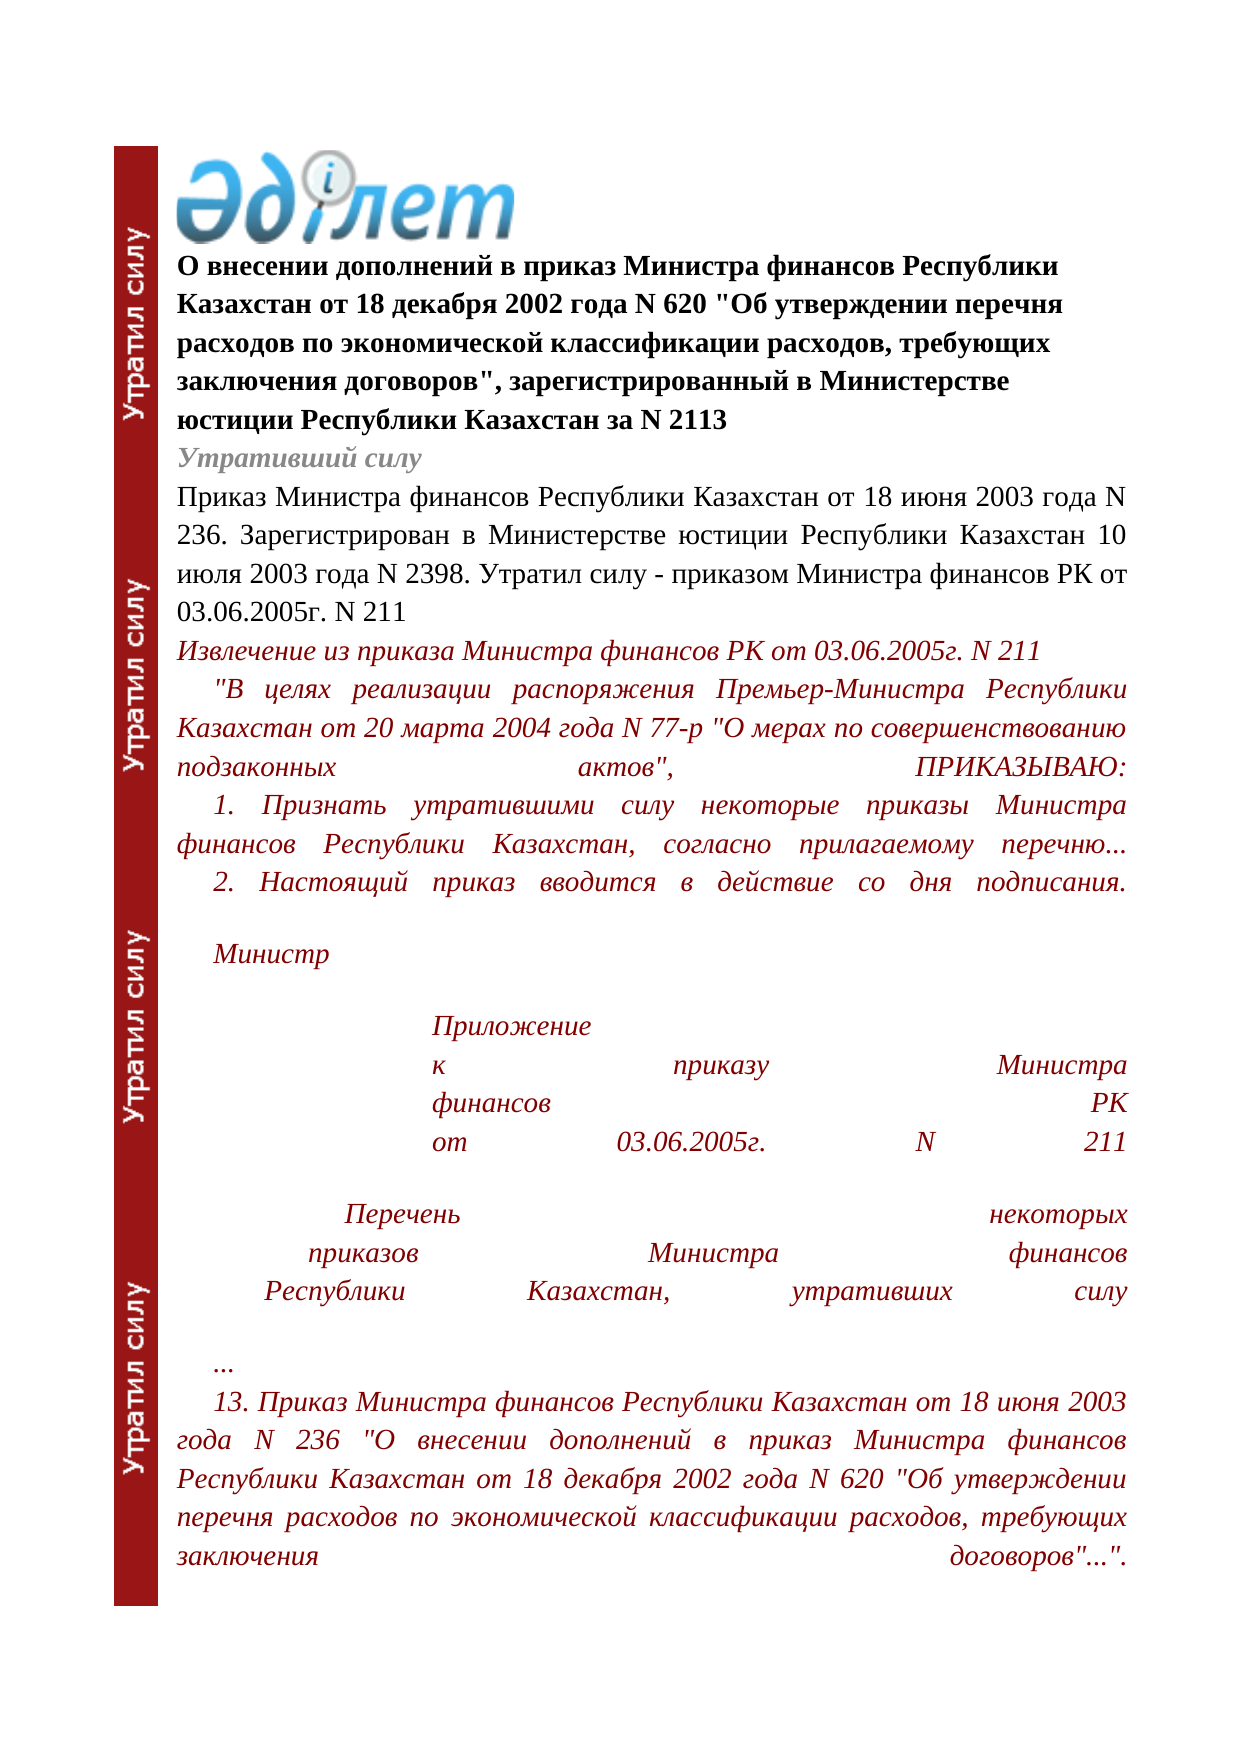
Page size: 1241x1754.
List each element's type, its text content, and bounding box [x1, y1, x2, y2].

picture [176, 150, 515, 244]
text Утративший силу [112, 440, 1128, 474]
picture [114, 474, 158, 479]
picture [114, 628, 158, 633]
picture [114, 435, 158, 440]
text Извлечение из приказа Министра финансов РК от 03.06.2005г. N 211 [112, 633, 1128, 667]
picture [114, 1572, 158, 1606]
picture [114, 146, 158, 248]
picture [114, 667, 158, 672]
text О внесении дополнений в приказ Министра финансов Республики Казахстан от 18 декабря 2002 года N 620 "Об утверждении перечня расходов по экономической классификации расходов, требующих заключения договоров", зарегистрированный в Министерстве юстиции Республики Казахстан за N 2113 [112, 248, 1128, 435]
text Приказ Министра финансов Республики Казахстан от 18 июня 2003 года N 236. Зарегистрирован в Министерстве юстиции Республики Казахстан 10 июля 2003 года N 2398. Утратил силу - приказом Министра финансов РК от 03.06.2005г. N 211 [112, 479, 1128, 628]
